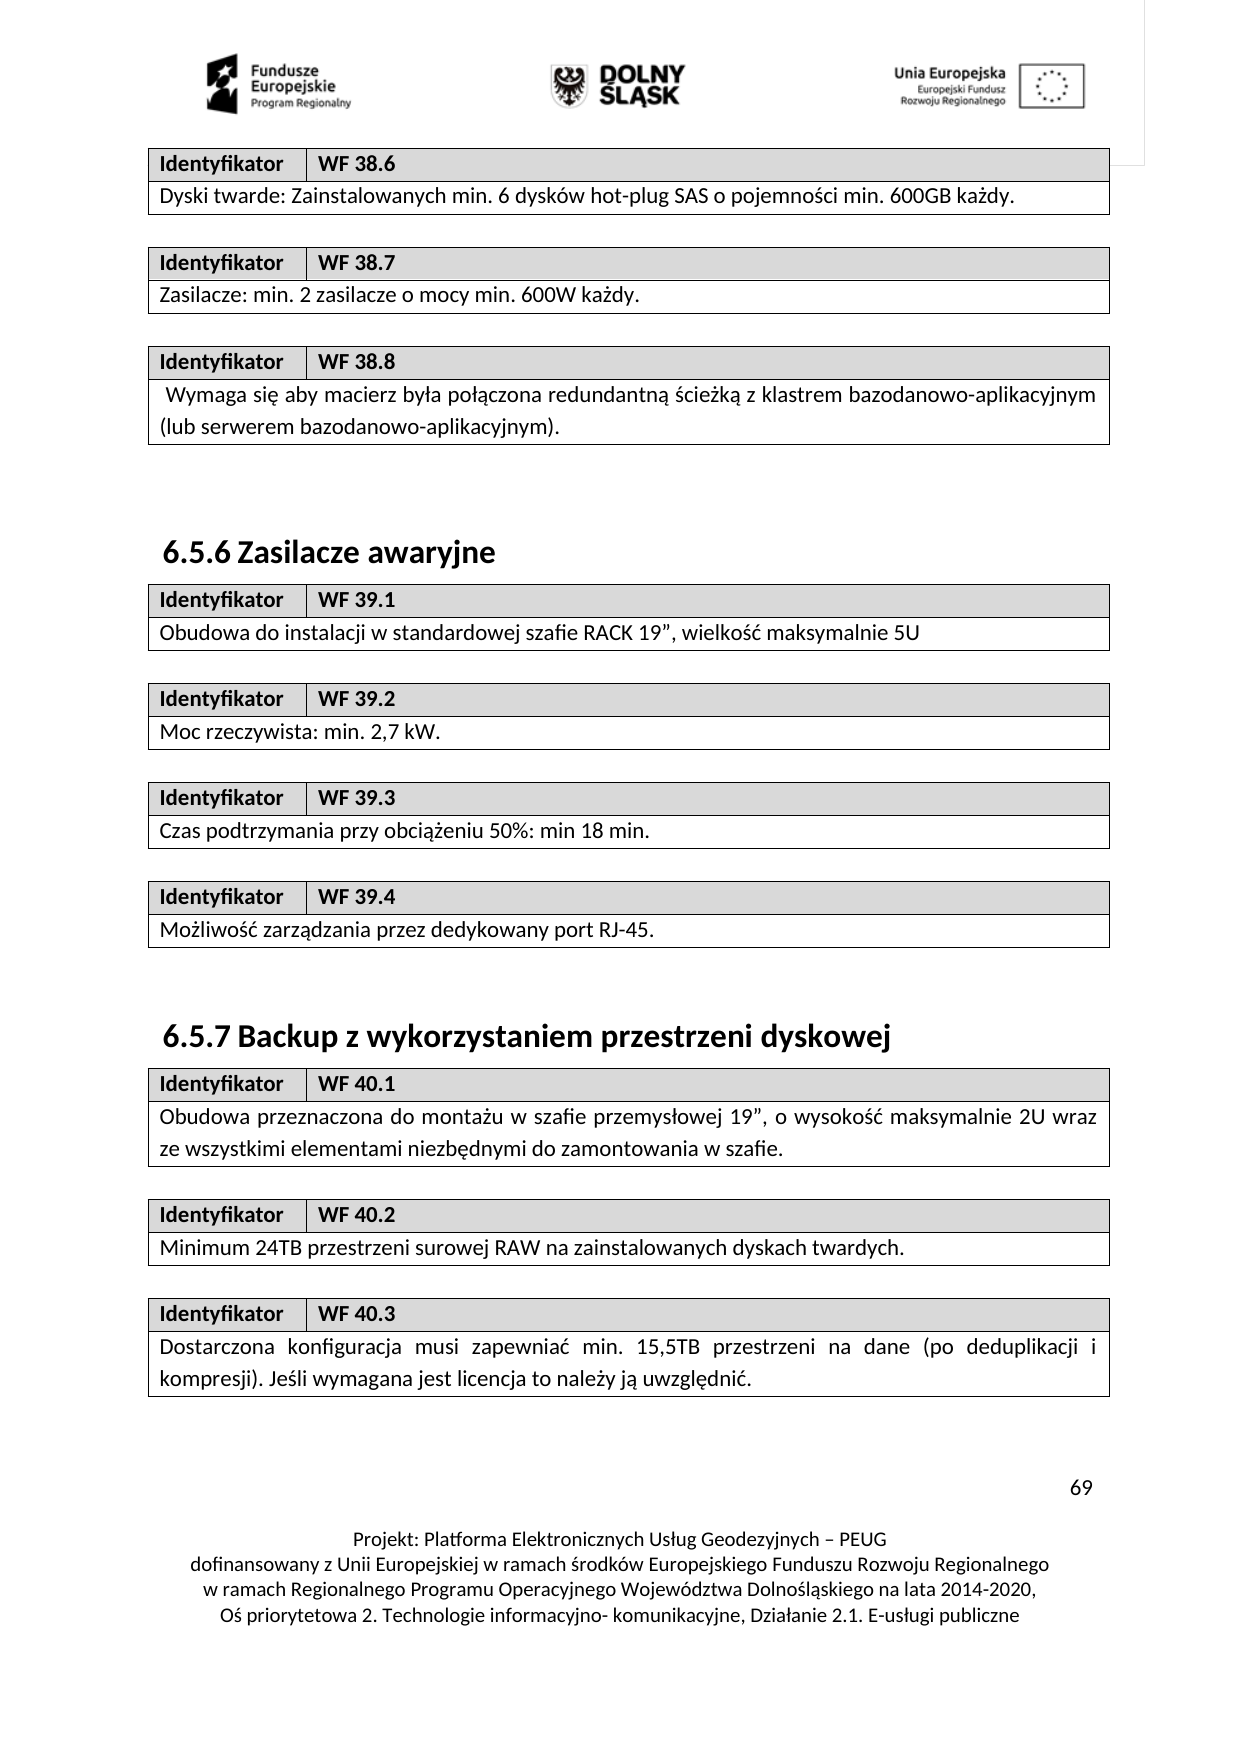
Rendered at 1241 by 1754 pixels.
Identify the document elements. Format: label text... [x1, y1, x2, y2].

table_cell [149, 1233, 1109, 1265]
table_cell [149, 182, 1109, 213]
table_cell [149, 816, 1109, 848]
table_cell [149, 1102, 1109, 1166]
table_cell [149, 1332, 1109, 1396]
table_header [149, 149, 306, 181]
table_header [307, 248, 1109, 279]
subtitle Backup z wykorzystaniem przestrzeni dyskowej [162, 1015, 1093, 1056]
picture [147, 0, 1145, 167]
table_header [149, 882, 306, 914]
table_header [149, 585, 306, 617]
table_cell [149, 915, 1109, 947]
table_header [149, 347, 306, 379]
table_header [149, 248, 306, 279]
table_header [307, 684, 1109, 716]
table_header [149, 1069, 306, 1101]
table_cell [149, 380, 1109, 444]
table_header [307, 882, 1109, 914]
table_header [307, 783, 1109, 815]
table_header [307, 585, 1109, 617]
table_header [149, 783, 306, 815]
subtitle Zasilacze awaryjne [162, 531, 1093, 572]
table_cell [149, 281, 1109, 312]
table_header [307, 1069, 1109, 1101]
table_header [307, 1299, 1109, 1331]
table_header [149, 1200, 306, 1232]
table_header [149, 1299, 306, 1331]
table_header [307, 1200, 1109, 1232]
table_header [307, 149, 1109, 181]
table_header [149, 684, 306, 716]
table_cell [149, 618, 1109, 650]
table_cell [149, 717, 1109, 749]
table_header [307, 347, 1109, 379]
